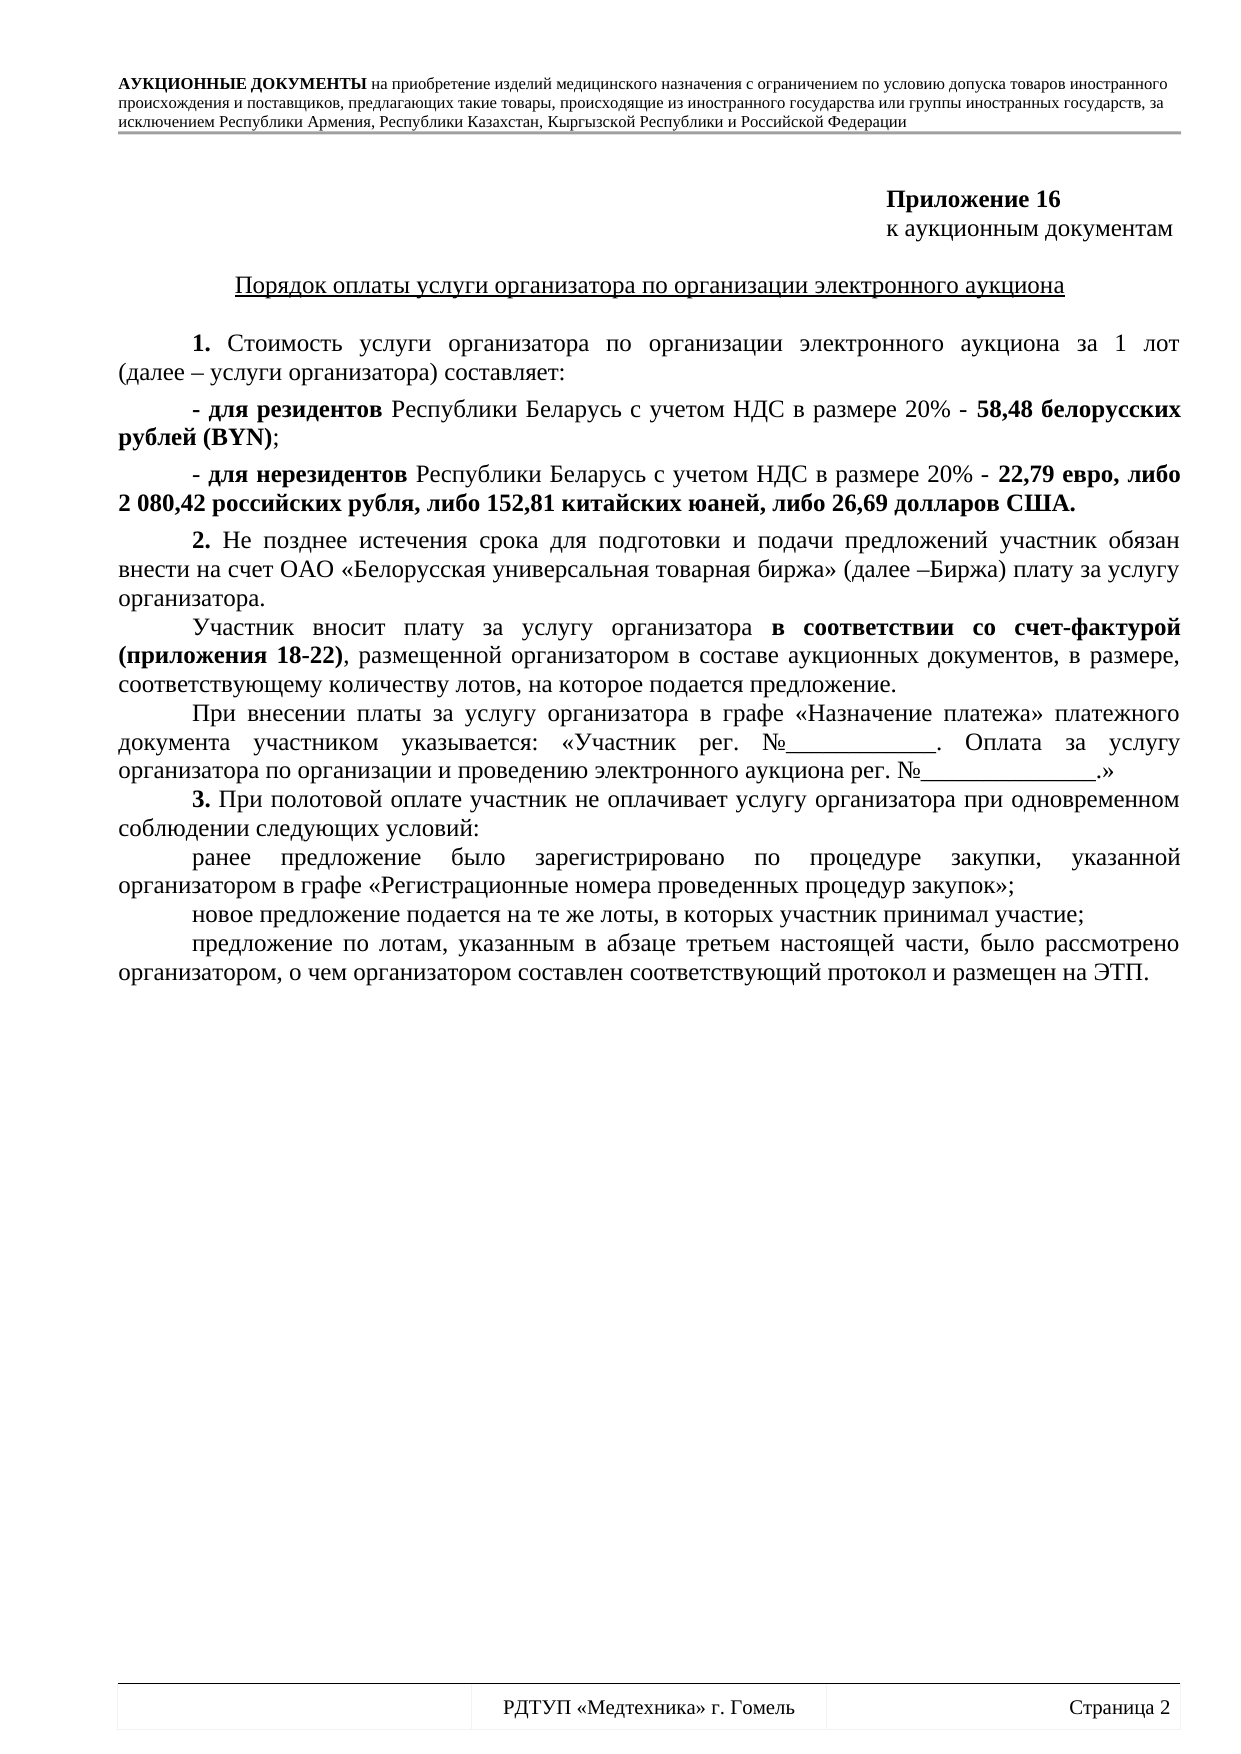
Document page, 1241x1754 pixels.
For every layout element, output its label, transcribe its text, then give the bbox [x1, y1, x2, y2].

subtitle Приложение 16 [886, 184, 1181, 213]
text - для нерезидентов Республики Беларусь с учетом НДС в размере 20% - 22,79 евро, либо 2 080,42 российских рубля, либо 152,81 китайских юаней, либо 26,69 долларов США. [118, 459, 1181, 517]
text к аукционным документам [886, 213, 1181, 242]
text Участник вносит плату за услугу организатора в соответствии со счет-фактурой (приложения 18-22), размещенной организатором в составе аукционных документов, в размере, соответствующему количеству лотов, на которое подается предложение. [118, 612, 1181, 698]
text - для резидентов Республики Беларусь с учетом НДС в размере 20% - 58,48 белорусских рублей (BYN); [118, 394, 1181, 451]
text 2. Не позднее истечения срока для подготовки и подачи предложений участник обязан внести на счет ОАО «Белорусская универсальная товарная биржа» (далее –Биржа) плату за услугу организатора. [118, 525, 1181, 612]
text 1. Стоимость услуги организатора по организации электронного аукциона за 1 лот (далее – услуги организатора) составляет: [118, 328, 1181, 385]
text ранее предложение было зарегистрировано по процедуре закупки, указанной организатором в графе «Регистрационные номера проведенных процедур закупок»; [118, 842, 1181, 899]
text При внесении платы за услугу организатора в графе «Назначение платежа» платежного документа участником указывается: «Участник рег. №____________. Оплата за услугу организатора по организации и проведению электронного аукциона рег. №______________.» [118, 698, 1181, 784]
text 3. При полотовой оплате участник не оплачивает услугу организатора при одновременном соблюдении следующих условий: [118, 784, 1181, 842]
text Порядок оплаты услуги организатора по организации электронного аукциона [118, 270, 1181, 299]
text новое предложение подается на те же лоты, в которых участник принимал участие; [118, 899, 1181, 928]
text предложение по лотам, указанным в абзаце третьем настоящей части, было рассмотрено организатором, о чем организатором составлен соответствующий протокол и размещен на ЭТП. [118, 928, 1181, 985]
